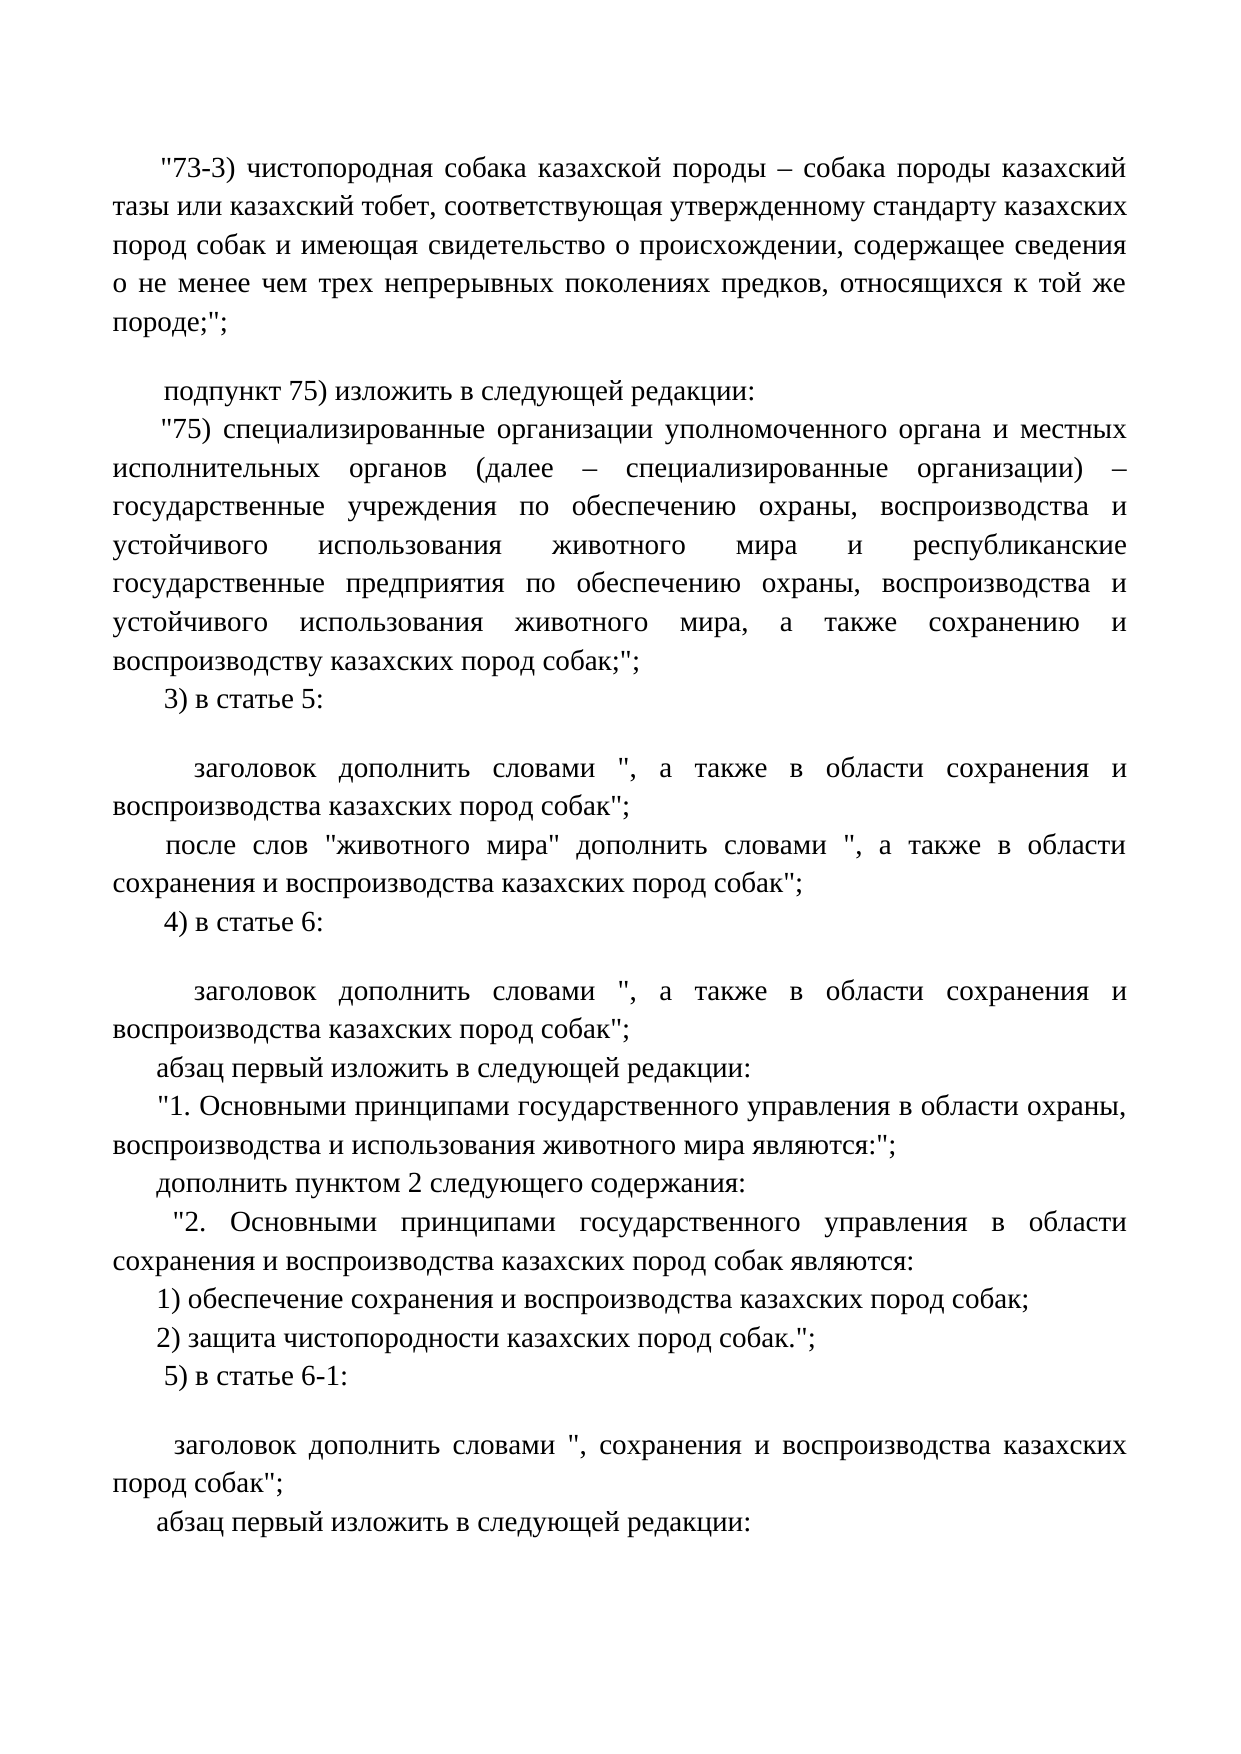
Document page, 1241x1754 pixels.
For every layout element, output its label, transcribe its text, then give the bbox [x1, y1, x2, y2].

text "75) специализированные организации уполномоченного органа и местных исполнительных органов (далее – специализированные организации) – государственные учреждения по обеспечению охраны, воспроизводства и устойчивого использования животного мира и республиканские государственные предприятия по обеспечению охраны, воспроизводства и устойчивого использования животного мира, а также сохранению и воспроизводству казахских пород собак;"; [112, 411, 1128, 676]
text абзац первый изложить в следующей редакции: [112, 1050, 1128, 1083]
text заголовок дополнить словами ", а также в области сохранения и воспроизводства казахских пород собак"; [112, 750, 1128, 822]
text дополнить пунктом 2 следующего содержания: [112, 1166, 1128, 1199]
text заголовок дополнить словами ", сохранения и воспроизводства казахских пород собак"; [112, 1427, 1128, 1499]
text 5) в статье 6-1: [112, 1358, 1128, 1392]
text подпункт 75) изложить в следующей редакции: [112, 373, 1128, 406]
text 2) защита чистопородности казахских пород собак."; [112, 1320, 1128, 1353]
text 4) в статье 6: [112, 904, 1128, 938]
text "1. Основными принципами государственного управления в области охраны, воспроизводства и использования животного мира являются:"; [112, 1088, 1128, 1161]
text после слов "животного мира" дополнить словами ", а также в области сохранения и воспроизводства казахских пород собак"; [112, 827, 1128, 899]
text 3) в статье 5: [112, 681, 1128, 715]
text заголовок дополнить словами ", а также в области сохранения и воспроизводства казахских пород собак"; [112, 973, 1128, 1045]
text абзац первый изложить в следующей редакции: [112, 1504, 1128, 1538]
text "73-3) чистопородная собака казахской породы – собака породы казахский тазы или казахский тобет, соответствующая утвержденному стандарту казахских пород собак и имеющая свидетельство о происхождении, содержащее сведения о не менее чем трех непрерывных поколениях предков, относящихся к той же породе;"; [112, 150, 1128, 338]
text 1) обеспечение сохранения и воспроизводства казахских пород собак; [112, 1281, 1128, 1315]
text "2. Основными принципами государственного управления в области сохранения и воспроизводства казахских пород собак являются: [112, 1204, 1128, 1276]
